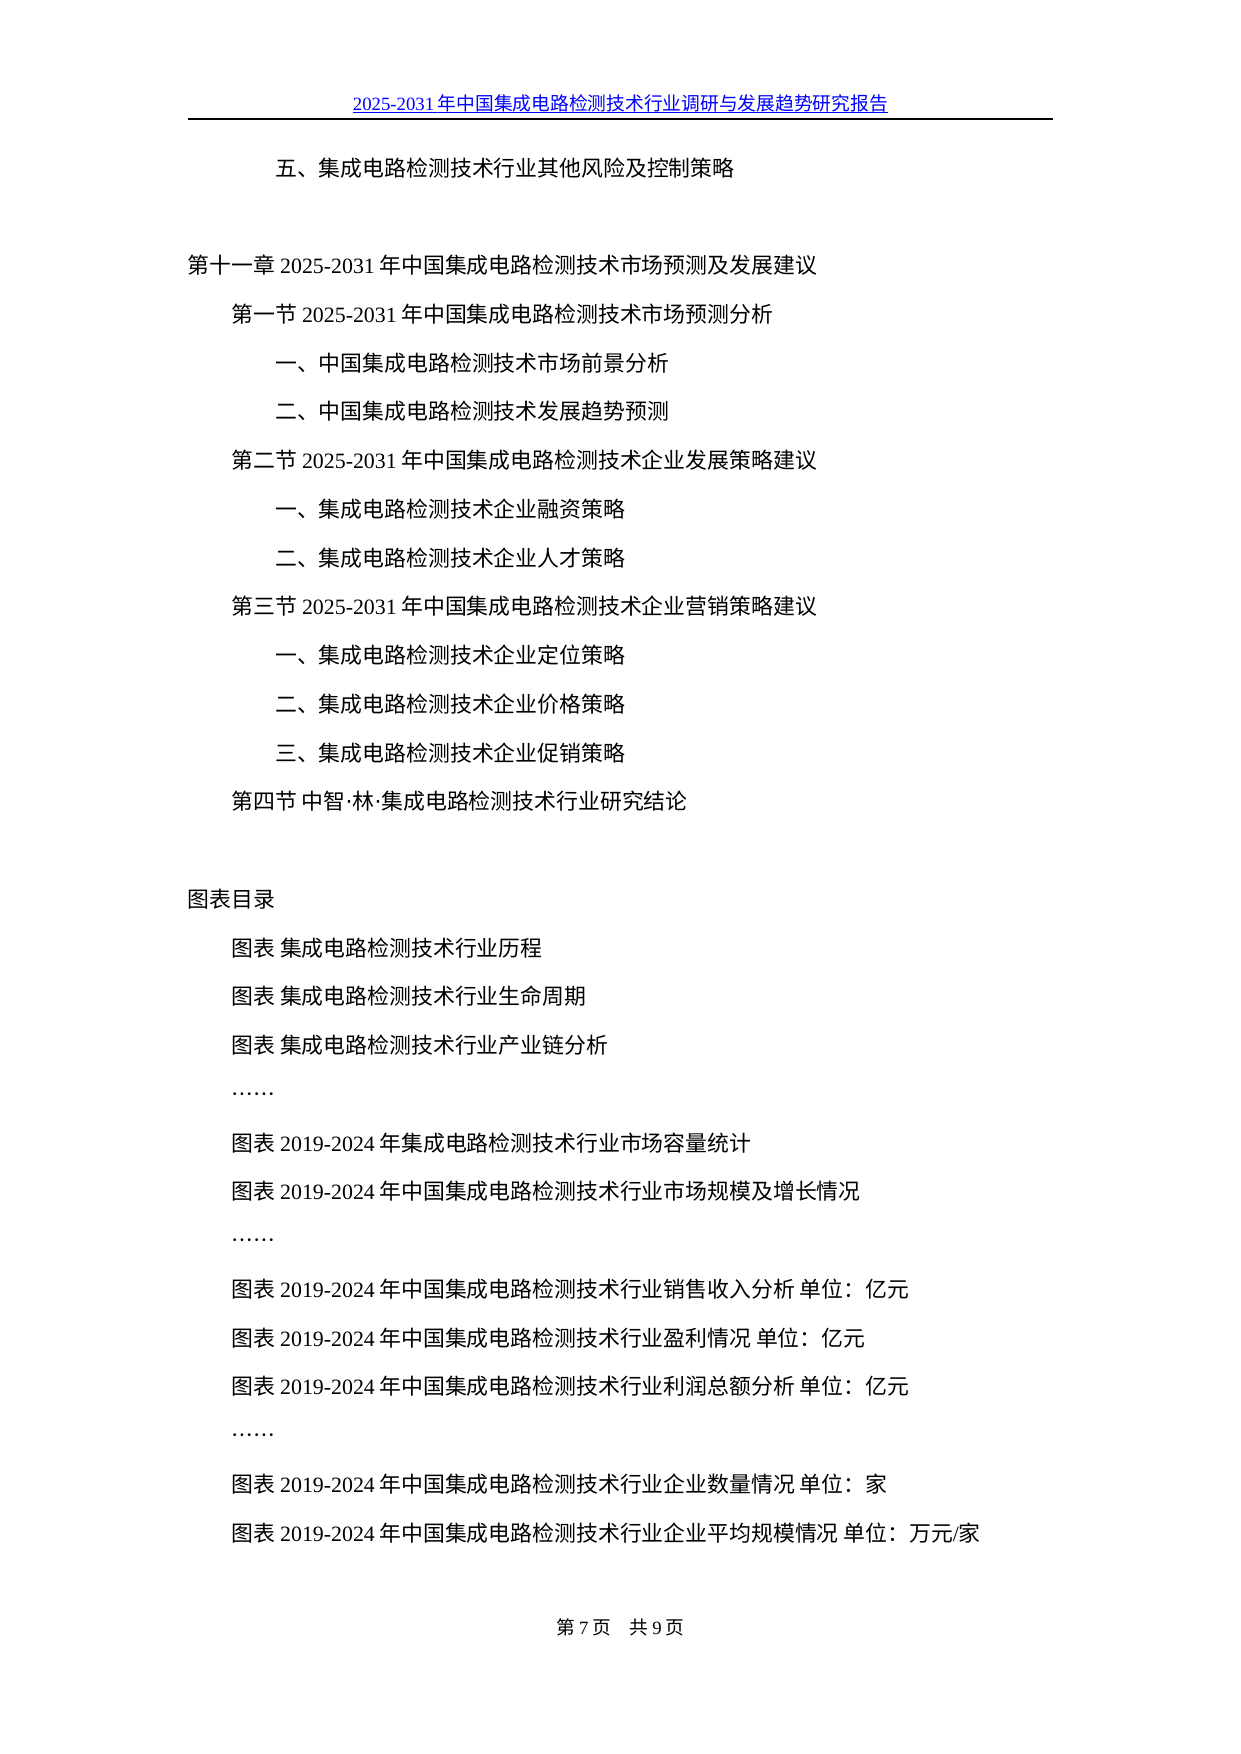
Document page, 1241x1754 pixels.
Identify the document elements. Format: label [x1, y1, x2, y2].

text [187, 150, 1053, 1548]
